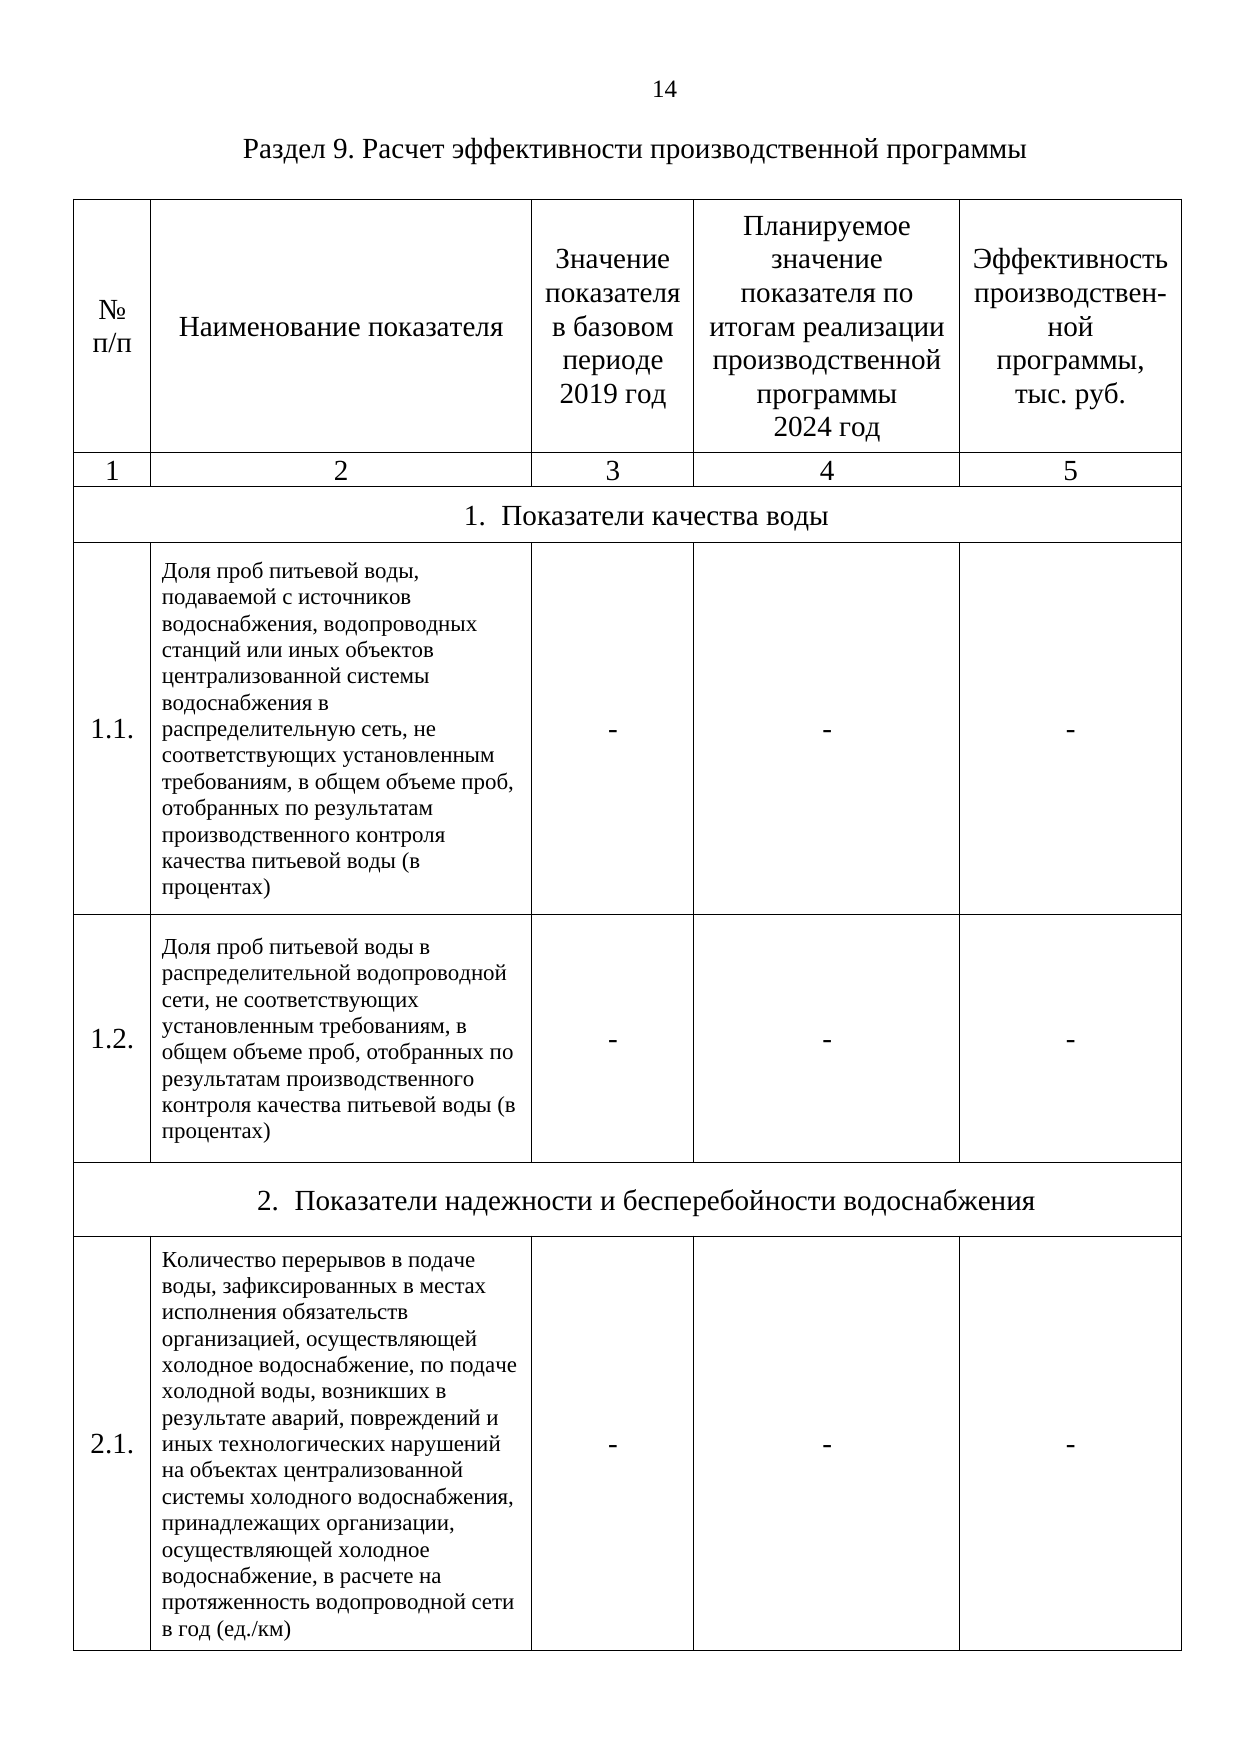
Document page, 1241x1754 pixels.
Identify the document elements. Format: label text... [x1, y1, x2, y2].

table_header Эффективность производствен-ной программы, тыс. руб. [960, 200, 1181, 452]
table_cell - [532, 543, 693, 913]
table_cell Показатели надежности и бесперебойности водоснабжения [74, 1163, 1181, 1236]
table_cell 2.1. [74, 1237, 150, 1650]
table_cell - [960, 915, 1181, 1162]
text Раздел 9. Расчет эффективности производственной программы [103, 131, 1166, 165]
table_cell Доля проб питьевой воды в распределительной водопроводной сети, не соответствующих установленным требованиям, в общем объеме проб, отобранных по результатам производственного контроля качества питьевой воды (в процентах) [151, 915, 531, 1162]
table_cell - [532, 1237, 693, 1650]
table_cell - [694, 543, 959, 913]
table_cell Доля проб питьевой воды, подаваемой с источников водоснабжения, водопроводных станций или иных объектов централизованной системы водоснабжения в распределительную сеть, не соответствующих установленным требованиям, в общем объеме проб, отобранных по результатам производственного контроля качества питьевой воды (в процентах) [151, 543, 531, 913]
table_cell - [532, 915, 693, 1162]
table_cell 5 [960, 453, 1181, 486]
table_cell 3 [532, 453, 693, 486]
table_cell 1 [74, 453, 150, 486]
table_header Планируемое значение показателя по итогам реализации производственной программы 2024 год [694, 200, 959, 452]
table_cell 1.2. [74, 915, 150, 1162]
table_cell - [694, 915, 959, 1162]
table_cell - [960, 543, 1181, 913]
table_cell Показатели качества воды [74, 487, 1181, 542]
table_cell - [694, 1237, 959, 1650]
table_cell 2 [151, 453, 531, 486]
table_header № п/п [74, 200, 150, 452]
table_cell 4 [694, 453, 959, 486]
table_header Значение показателя в базовом периоде 2019 год [532, 200, 693, 452]
table_header Наименование показателя [151, 200, 531, 452]
table_cell 1.1. [74, 543, 150, 913]
table_cell Количество перерывов в подаче воды, зафиксированных в местах исполнения обязательств организацией, осуществляющей холодное водоснабжение, по подаче холодной воды, возникших в результате аварий, повреждений и иных технологических нарушений на объектах централизованной системы холодного водоснабжения, принадлежащих организации, осуществляющей холодное водоснабжение, в расчете на протяженность водопроводной сети в год (ед./км) [151, 1237, 531, 1650]
table_cell - [960, 1237, 1181, 1650]
